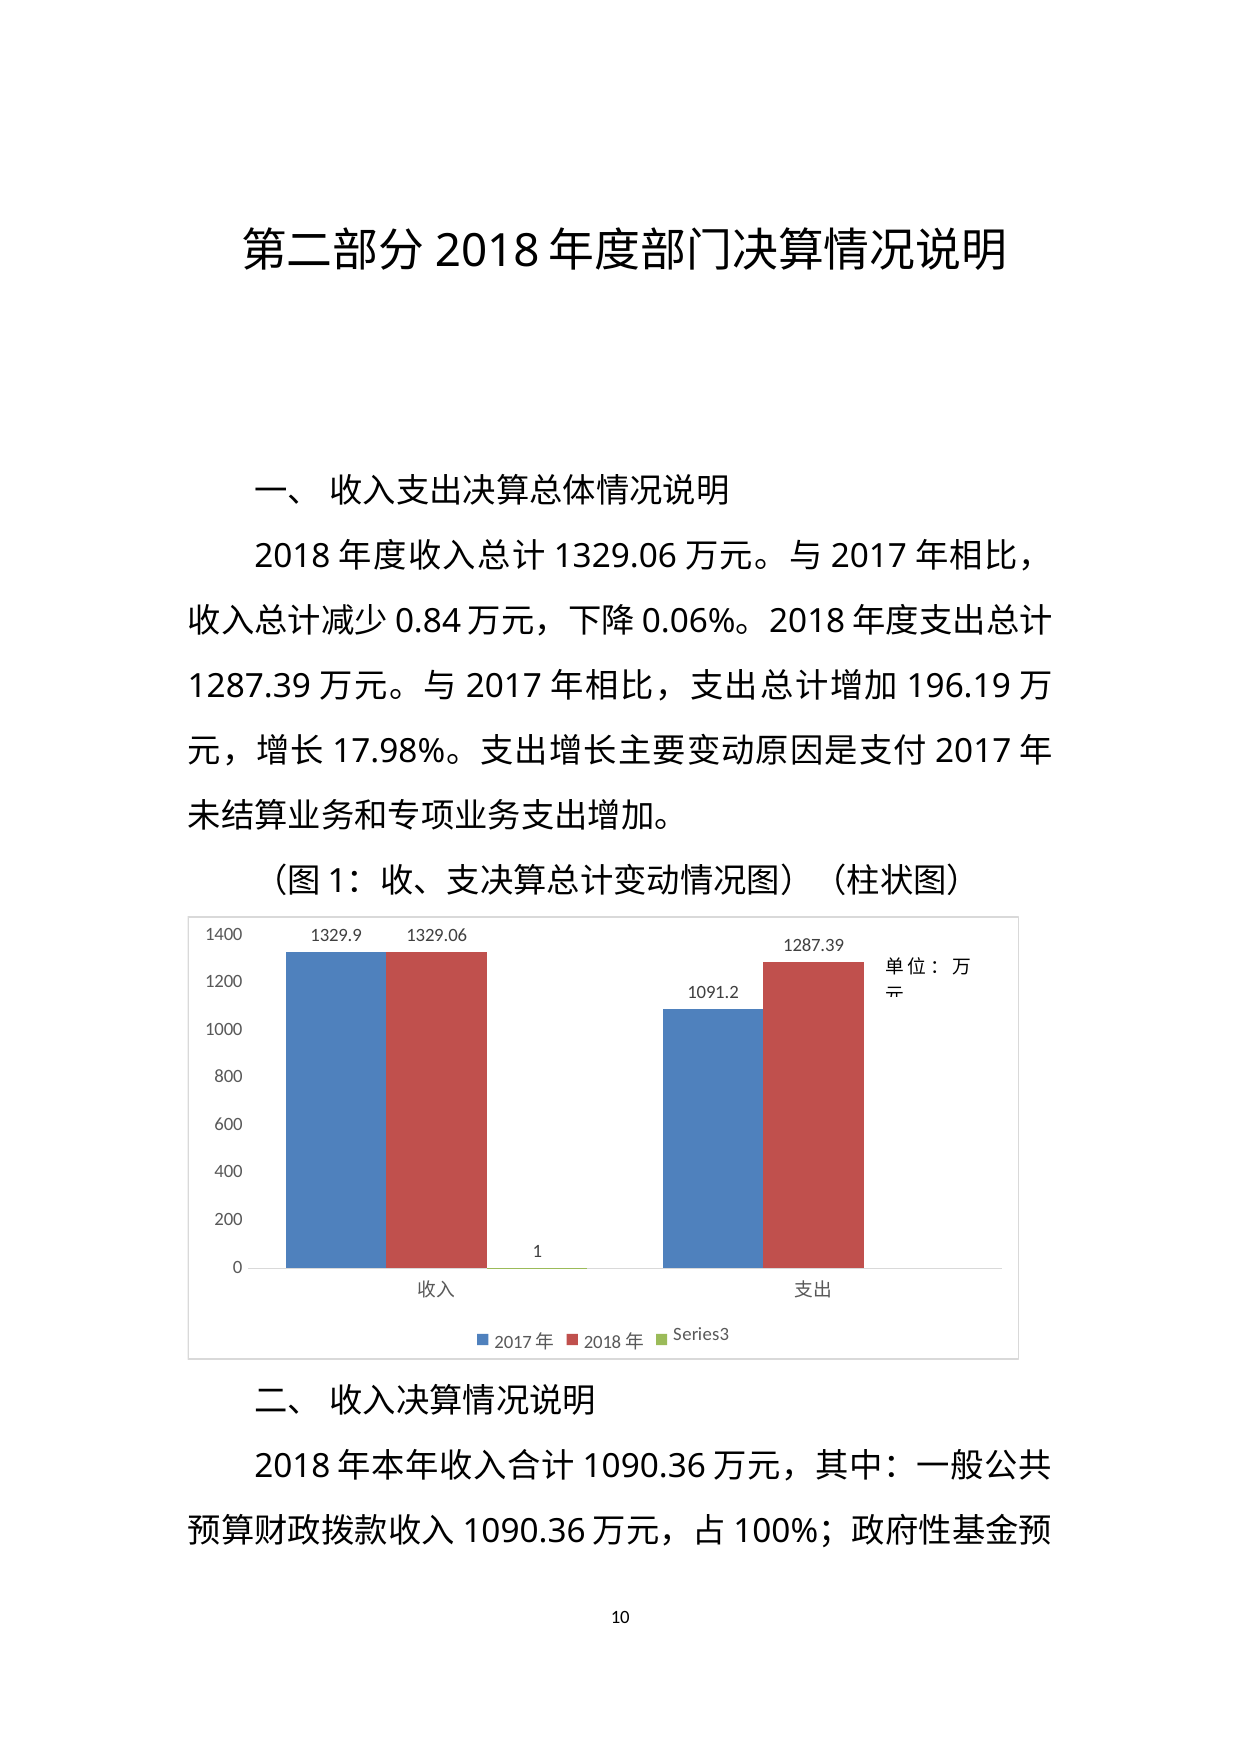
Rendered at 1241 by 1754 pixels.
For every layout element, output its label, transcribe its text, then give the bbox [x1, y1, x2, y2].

text （图1：收、支决算总计变动情况图）（柱状图） [187, 846, 1053, 911]
list 收入决算情况说明 [254, 1366, 1053, 1431]
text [187, 1431, 1053, 1561]
text 2018年度收入总计1329.06万元。与2017年相比，收入总计减少0.84万元，下降0.06%。2018年度支出总计1287.39万元。与2017年相比，支出总计增加196.19万元，增长17.98%。支出增长主要变动原因是支付2017年未结算业务和专项业务支出增加。 [187, 521, 1053, 846]
subtitle 第二部分 2018年度部门决算情况说明 [187, 197, 1007, 295]
list 收入支出决算总体情况说明 [254, 456, 1053, 521]
